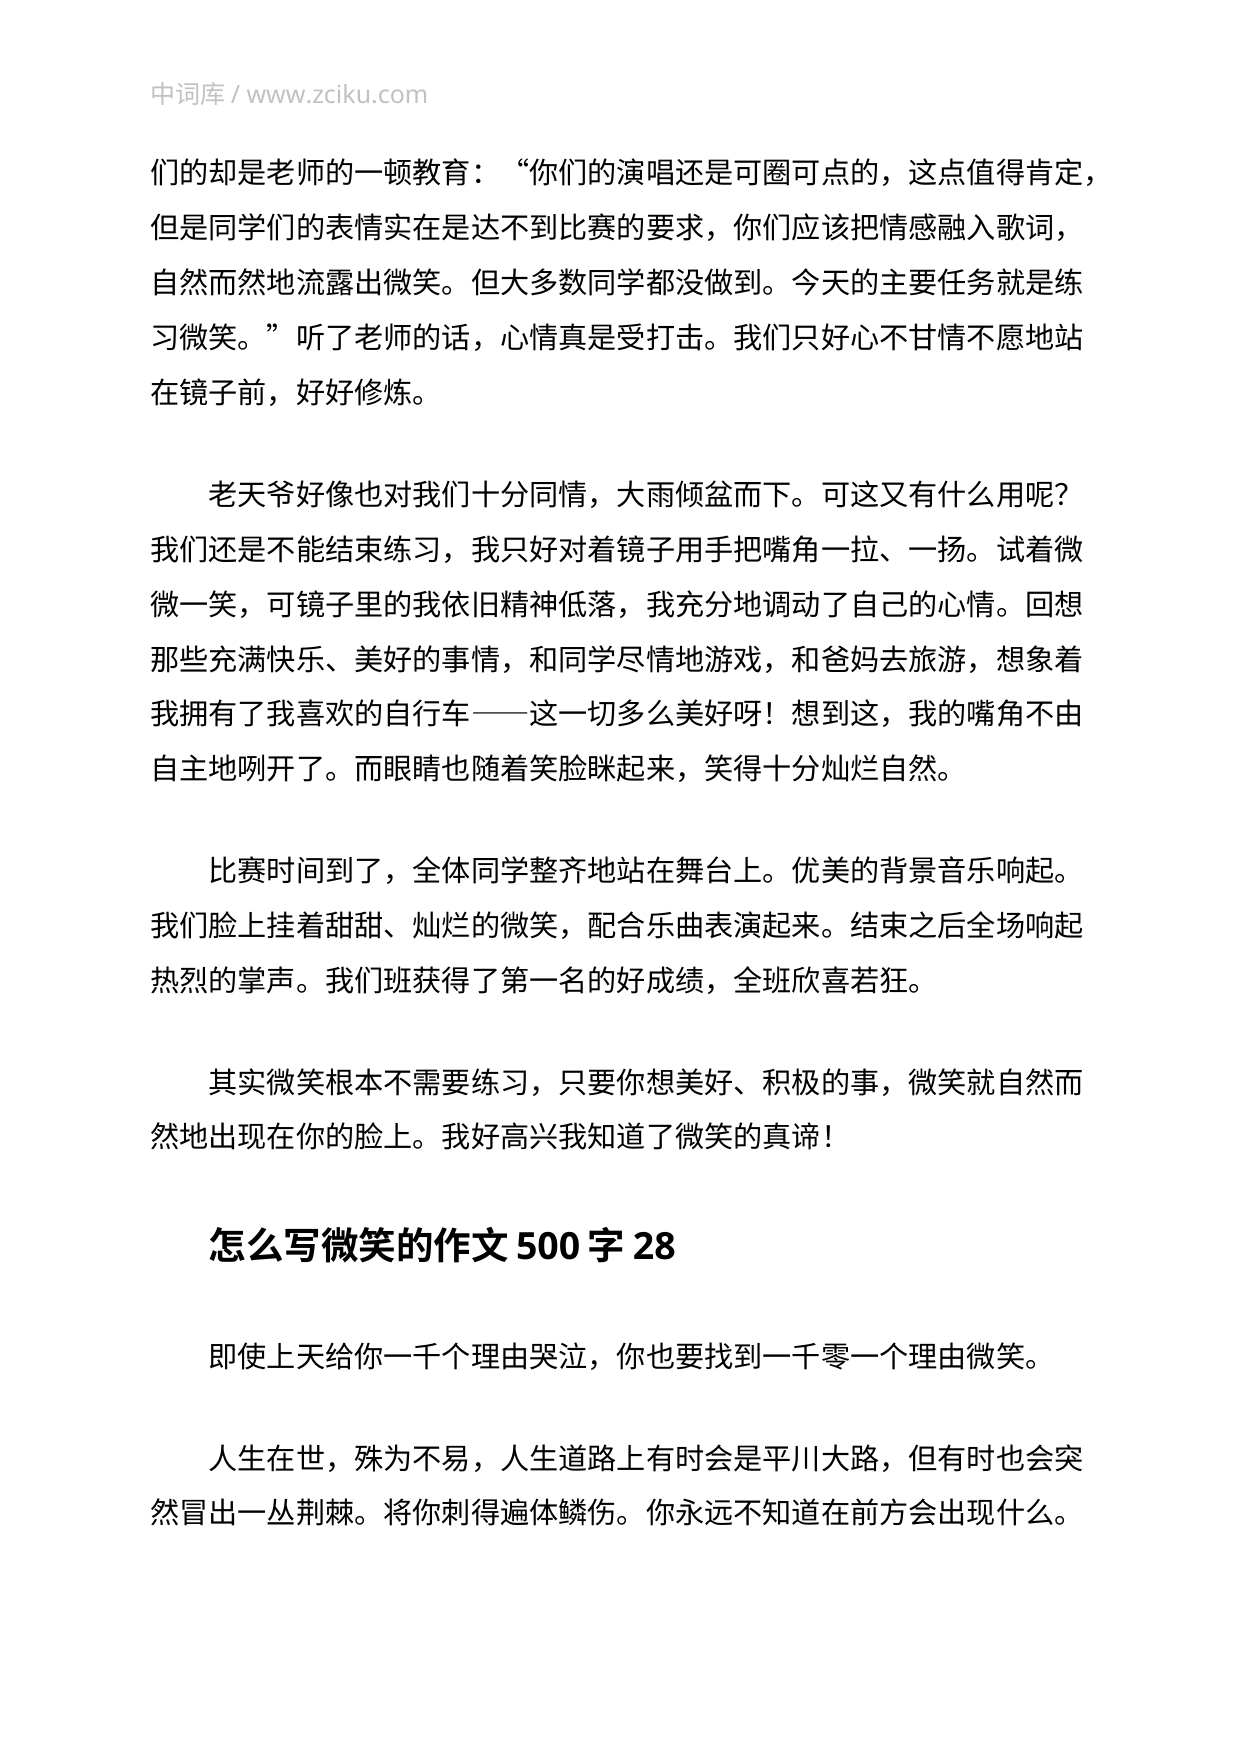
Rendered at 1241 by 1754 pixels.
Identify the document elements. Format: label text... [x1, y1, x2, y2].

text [150, 150, 1090, 412]
text 其实微笑根本不需要练习，只要你想美好、积极的事，微笑就自然而然地出现在你的脸上。我好高兴我知道了微笑的真谛！ [150, 1059, 1090, 1156]
text 老天爷好像也对我们十分同情，大雨倾盆而下。可这又有什么用呢？我们还是不能结束练习，我只好对着镜子用手把嘴角一拉、一扬。试着微微一笑，可镜子里的我依旧精神低落，我充分地调动了自己的心情。回想那些充满快乐、美好的事情，和同学尽情地游戏，和爸妈去旅游，想象着我拥有了我喜欢的自行车——这一切多么美好呀！想到这，我的嘴角不由自主地咧开了。而眼睛也随着笑脸眯起来，笑得十分灿烂自然。 [150, 471, 1090, 788]
text 即使上天给你一千个理由哭泣，你也要找到一千零一个理由微笑。 [150, 1333, 1090, 1376]
text 怎么写微笑的作文500字28 [150, 1216, 1090, 1270]
text 比赛时间到了，全体同学整齐地站在舞台上。优美的背景音乐响起。我们脸上挂着甜甜、灿烂的微笑，配合乐曲表演起来。结束之后全场响起热烈的掌声。我们班获得了第一名的好成绩，全班欣喜若狂。 [150, 848, 1090, 1000]
text 人生在世，殊为不易，人生道路上有时会是平川大路，但有时也会突然冒出一丛荆棘。将你刺得遍体鳞伤。你永远不知道在前方会出现什么。 [150, 1435, 1090, 1532]
